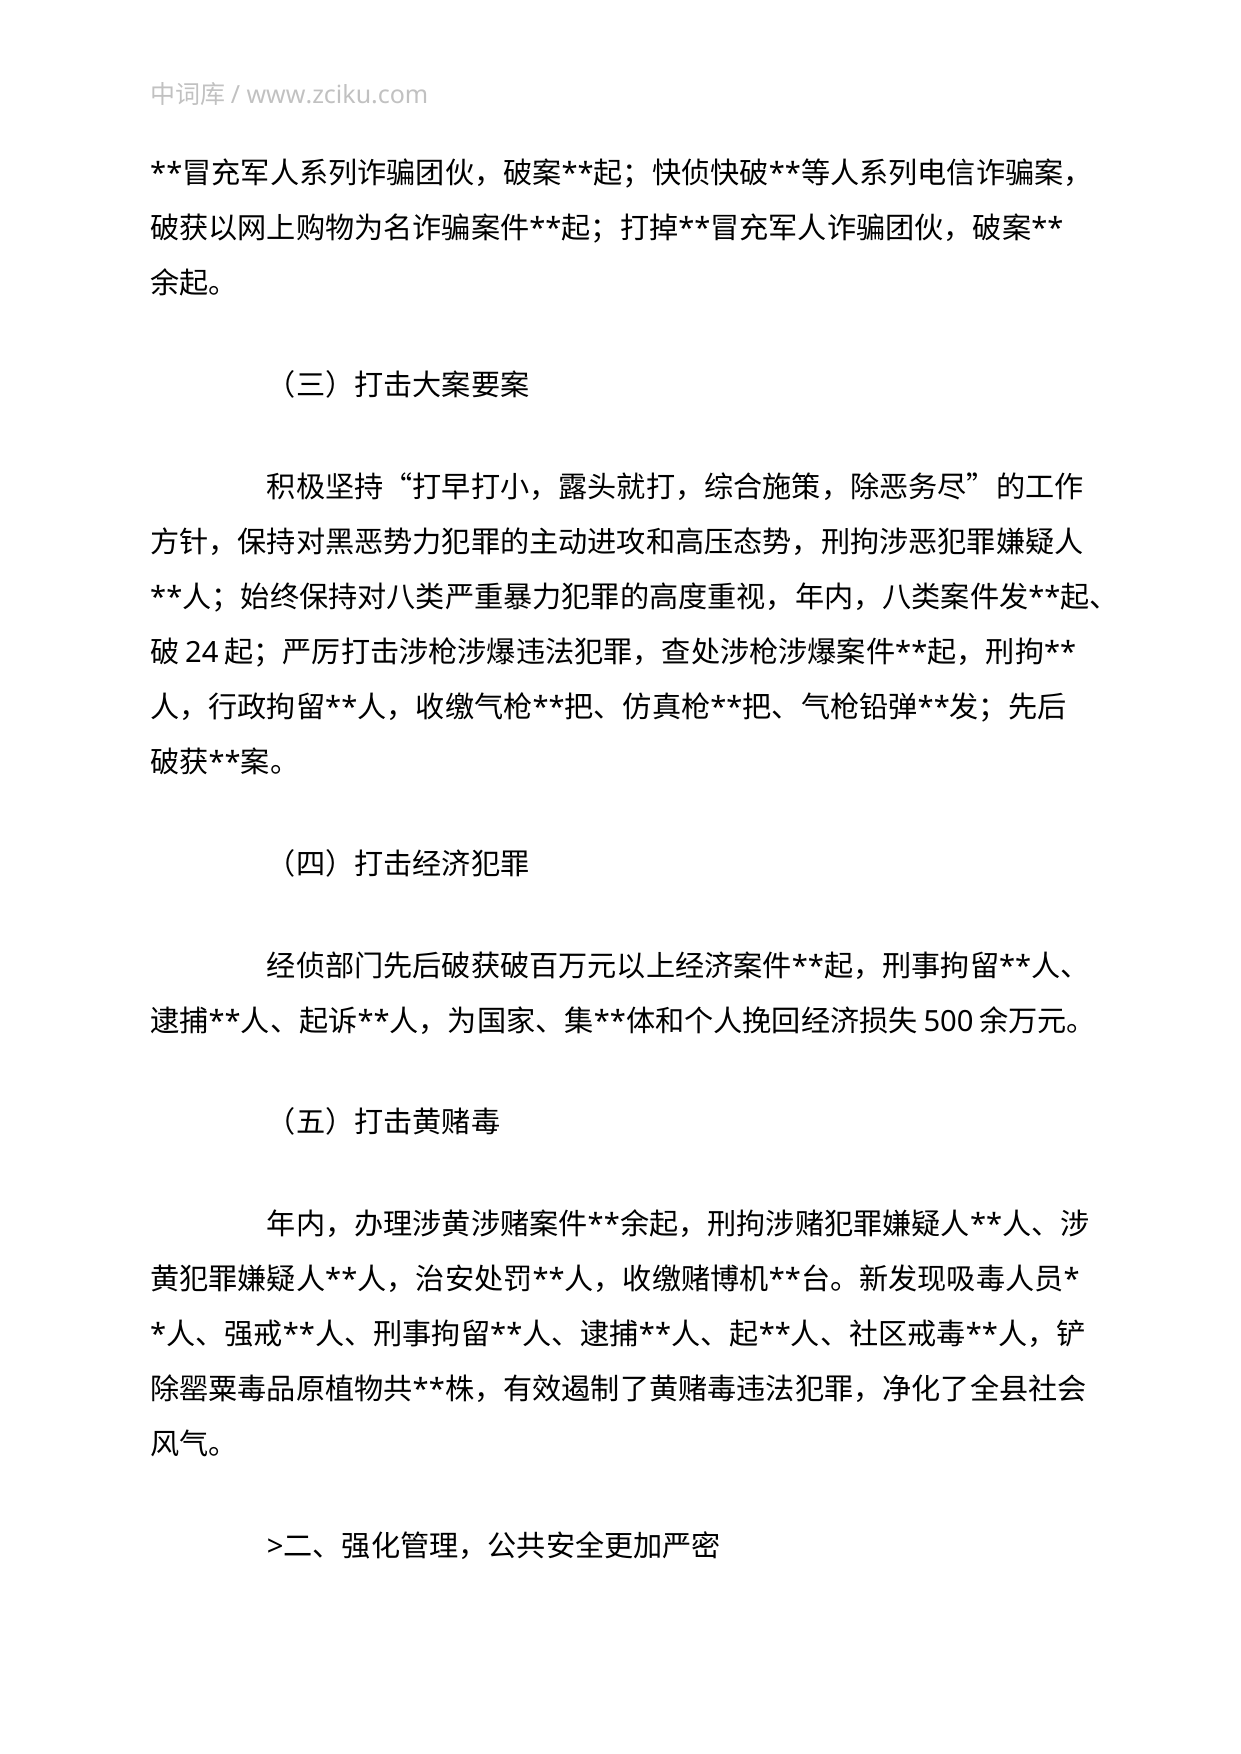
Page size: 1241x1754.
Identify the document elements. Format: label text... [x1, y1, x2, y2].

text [150, 150, 1090, 302]
text 经侦部门先后破获破百万元以上经济案件**起，刑事拘留**人、逮捕**人、起诉**人，为国家、集**体和个人挽回经济损失500余万元。 [150, 942, 1090, 1039]
text （四）打击经济犯罪 [150, 840, 1090, 883]
text （五）打击黄赌毒 [150, 1099, 1090, 1141]
text 年内，办理涉黄涉赌案件**余起，刑拘涉赌犯罪嫌疑人**人、涉黄犯罪嫌疑人**人，治安处罚**人，收缴赌博机**台。新发现吸毒人员**人、强戒**人、刑事拘留**人、逮捕**人、起**人、社区戒毒**人，铲除罂粟毒品原植物共**株，有效遏制了黄赌毒违法犯罪，净化了全县社会风气。 [150, 1201, 1090, 1463]
text （三）打击大案要案 [150, 362, 1090, 404]
text 积极坚持“打早打小，露头就打，综合施策，除恶务尽”的工作方针，保持对黑恶势力犯罪的主动进攻和高压态势，刑拘涉恶犯罪嫌疑人**人；始终保持对八类严重暴力犯罪的高度重视，年内，八类案件发**起、破24起；严厉打击涉枪涉爆违法犯罪，查处涉枪涉爆案件**起，刑拘**人，行政拘留**人，收缴气枪**把、仿真枪**把、气枪铅弹**发；先后破获**案。 [150, 463, 1090, 781]
text >二、强化管理，公共安全更加严密 [150, 1523, 1090, 1565]
